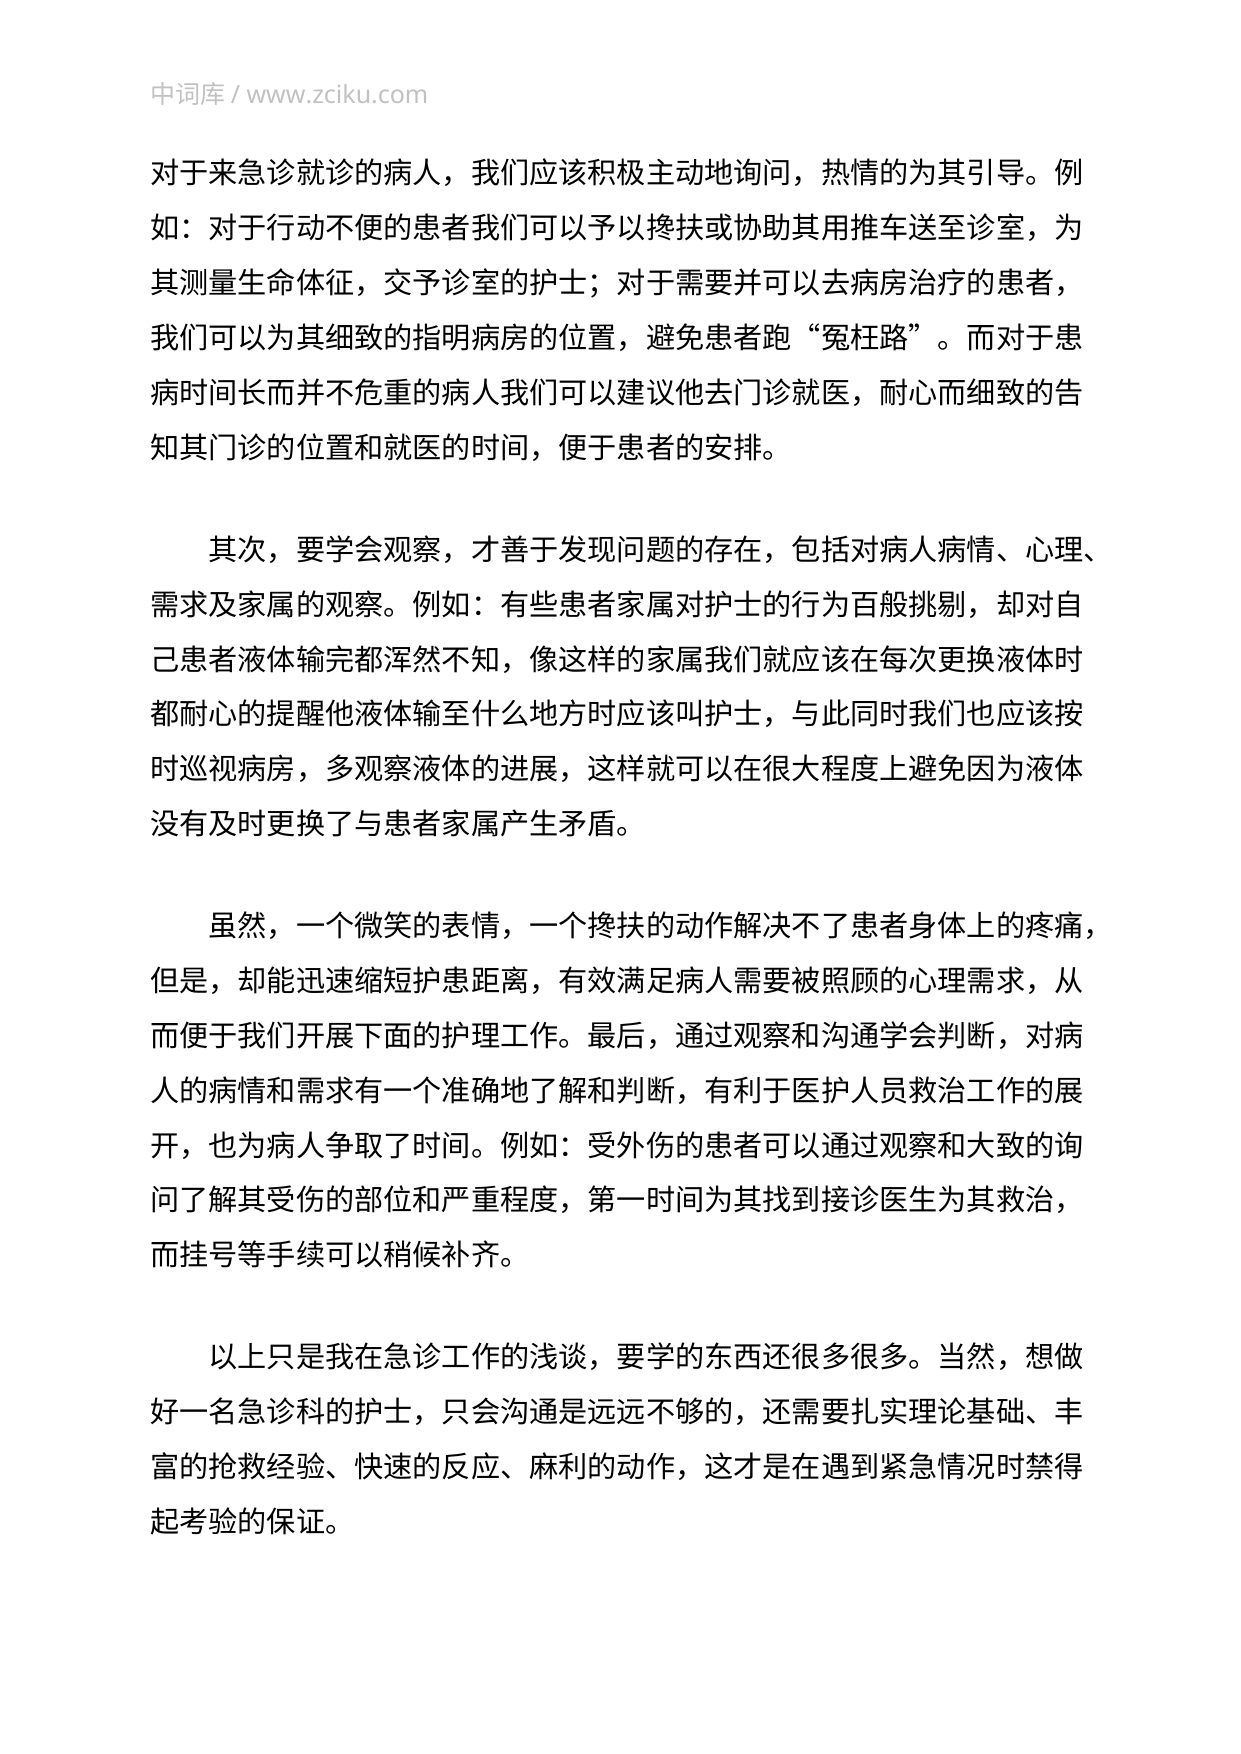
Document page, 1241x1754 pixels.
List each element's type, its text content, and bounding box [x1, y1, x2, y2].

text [150, 150, 1090, 467]
text 其次，要学会观察，才善于发现问题的存在，包括对病人病情、心理、需求及家属的观察。例如：有些患者家属对护士的行为百般挑剔，却对自己患者液体输完都浑然不知，像这样的家属我们就应该在每次更换液体时都耐心的提醒他液体输至什么地方时应该叫护士，与此同时我们也应该按时巡视病房，多观察液体的进展，这样就可以在很大程度上避免因为液体没有及时更换了与患者家属产生矛盾。 [150, 526, 1090, 843]
text 以上只是我在急诊工作的浅谈，要学的东西还很多很多。当然，想做好一名急诊科的护士，只会沟通是远远不够的，还需要扎实理论基础、丰富的抢救经验、快速的反应、麻利的动作，这才是在遇到紧急情况时禁得起考验的保证。 [150, 1334, 1090, 1541]
text 虽然，一个微笑的表情，一个搀扶的动作解决不了患者身体上的疼痛，但是，却能迅速缩短护患距离，有效满足病人需要被照顾的心理需求，从而便于我们开展下面的护理工作。最后，通过观察和沟通学会判断，对病人的病情和需求有一个准确地了解和判断，有利于医护人员救治工作的展开，也为病人争取了时间。例如：受外伤的患者可以通过观察和大致的询问了解其受伤的部位和严重程度，第一时间为其找到接诊医生为其救治，而挂号等手续可以稍候补齐。 [150, 902, 1090, 1274]
